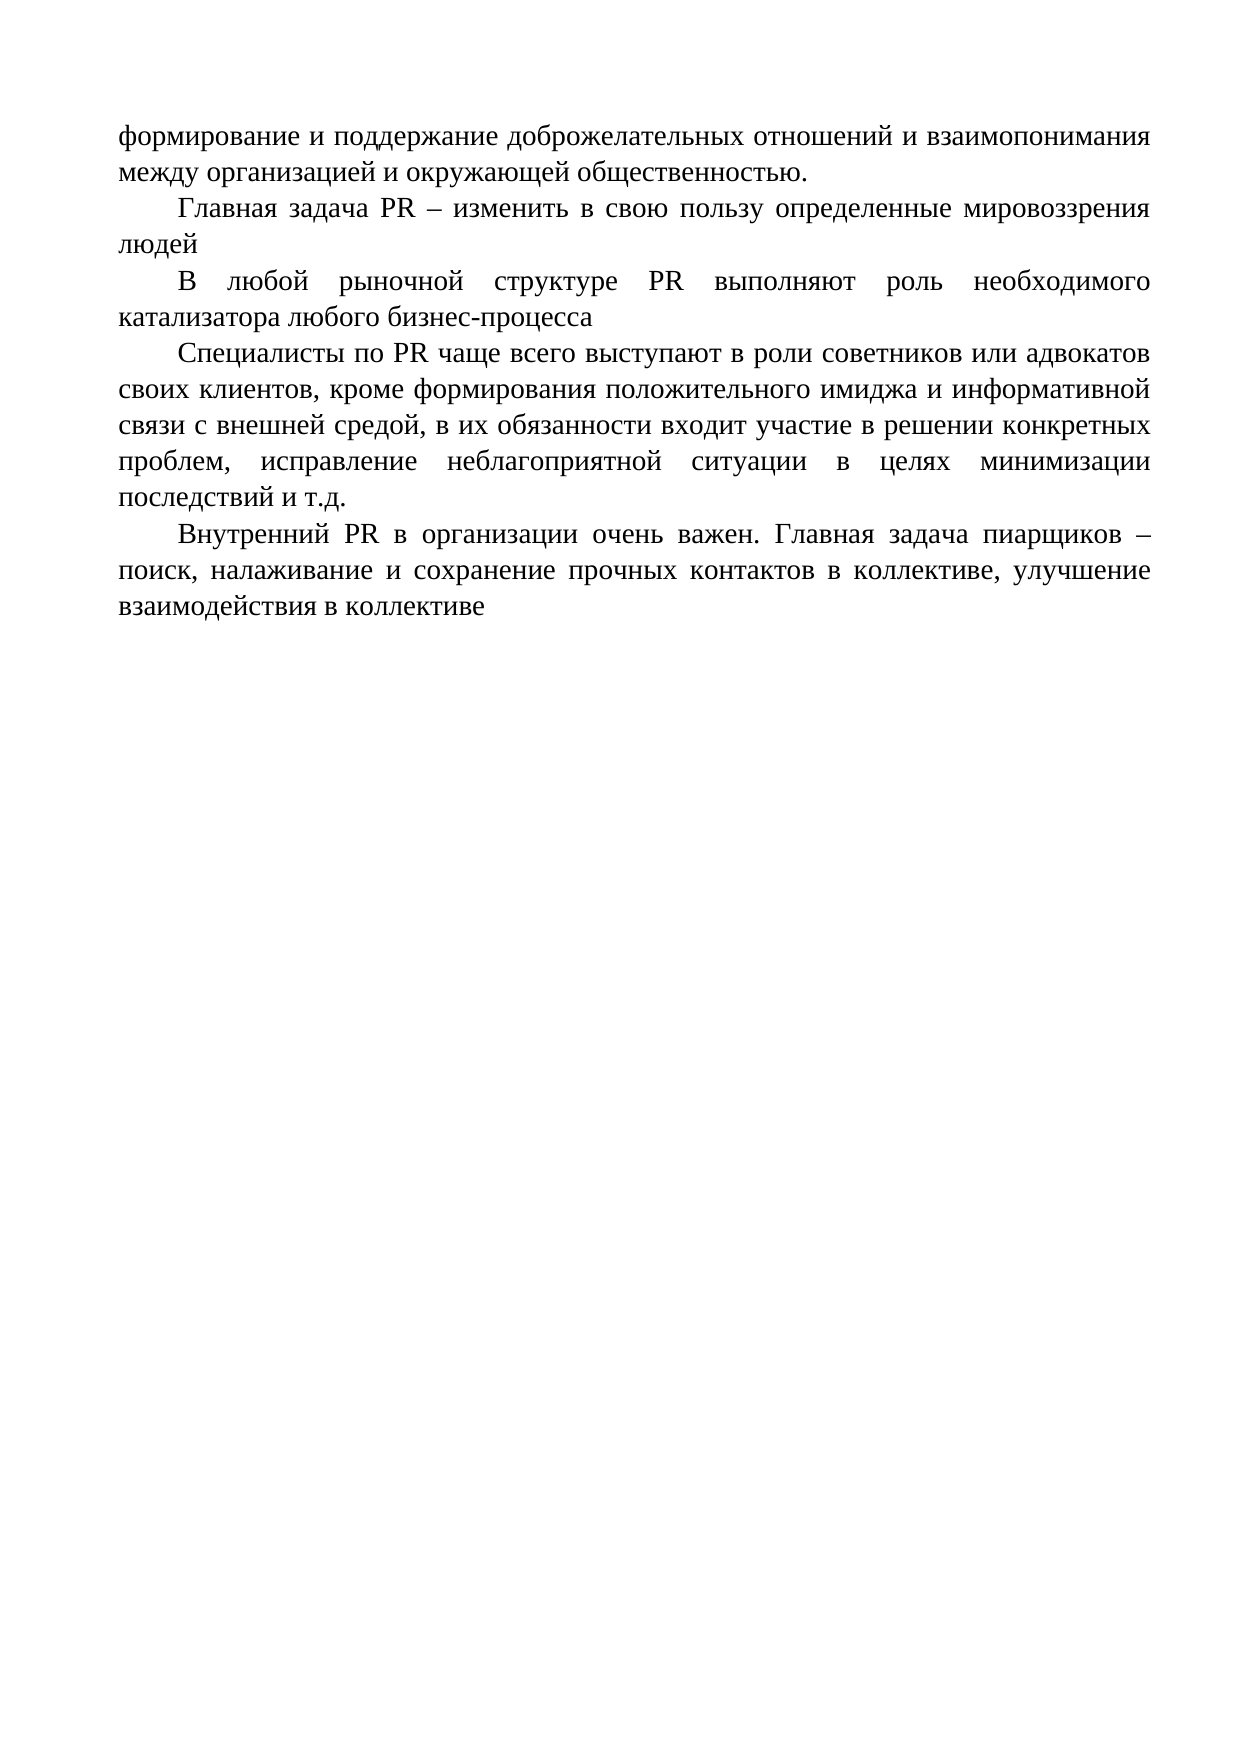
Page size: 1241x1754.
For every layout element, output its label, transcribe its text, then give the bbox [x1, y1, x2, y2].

text Главная задача PR – изменить в свою пользу определенные мировоззрения людей [118, 190, 1152, 260]
text Внутренний PR в организации очень важен. Главная задача пиарщиков – поиск, налаживание и сохранение прочных контактов в коллективе, улучшение взаимодействия в коллективе [118, 516, 1152, 622]
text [118, 118, 1152, 188]
text Специалисты по PR чаще всего выступают в роли советников или адвокатов своих клиентов, кроме формирования положительного имиджа и информативной связи с внешней средой, в их обязанности входит участие в решении конкретных проблем, исправление неблагоприятной ситуации в целях минимизации последствий и т.д. [118, 335, 1152, 513]
text В любой рыночной структуре PR выполняют роль необходимого катализатора любого бизнес-процесса [118, 263, 1152, 332]
